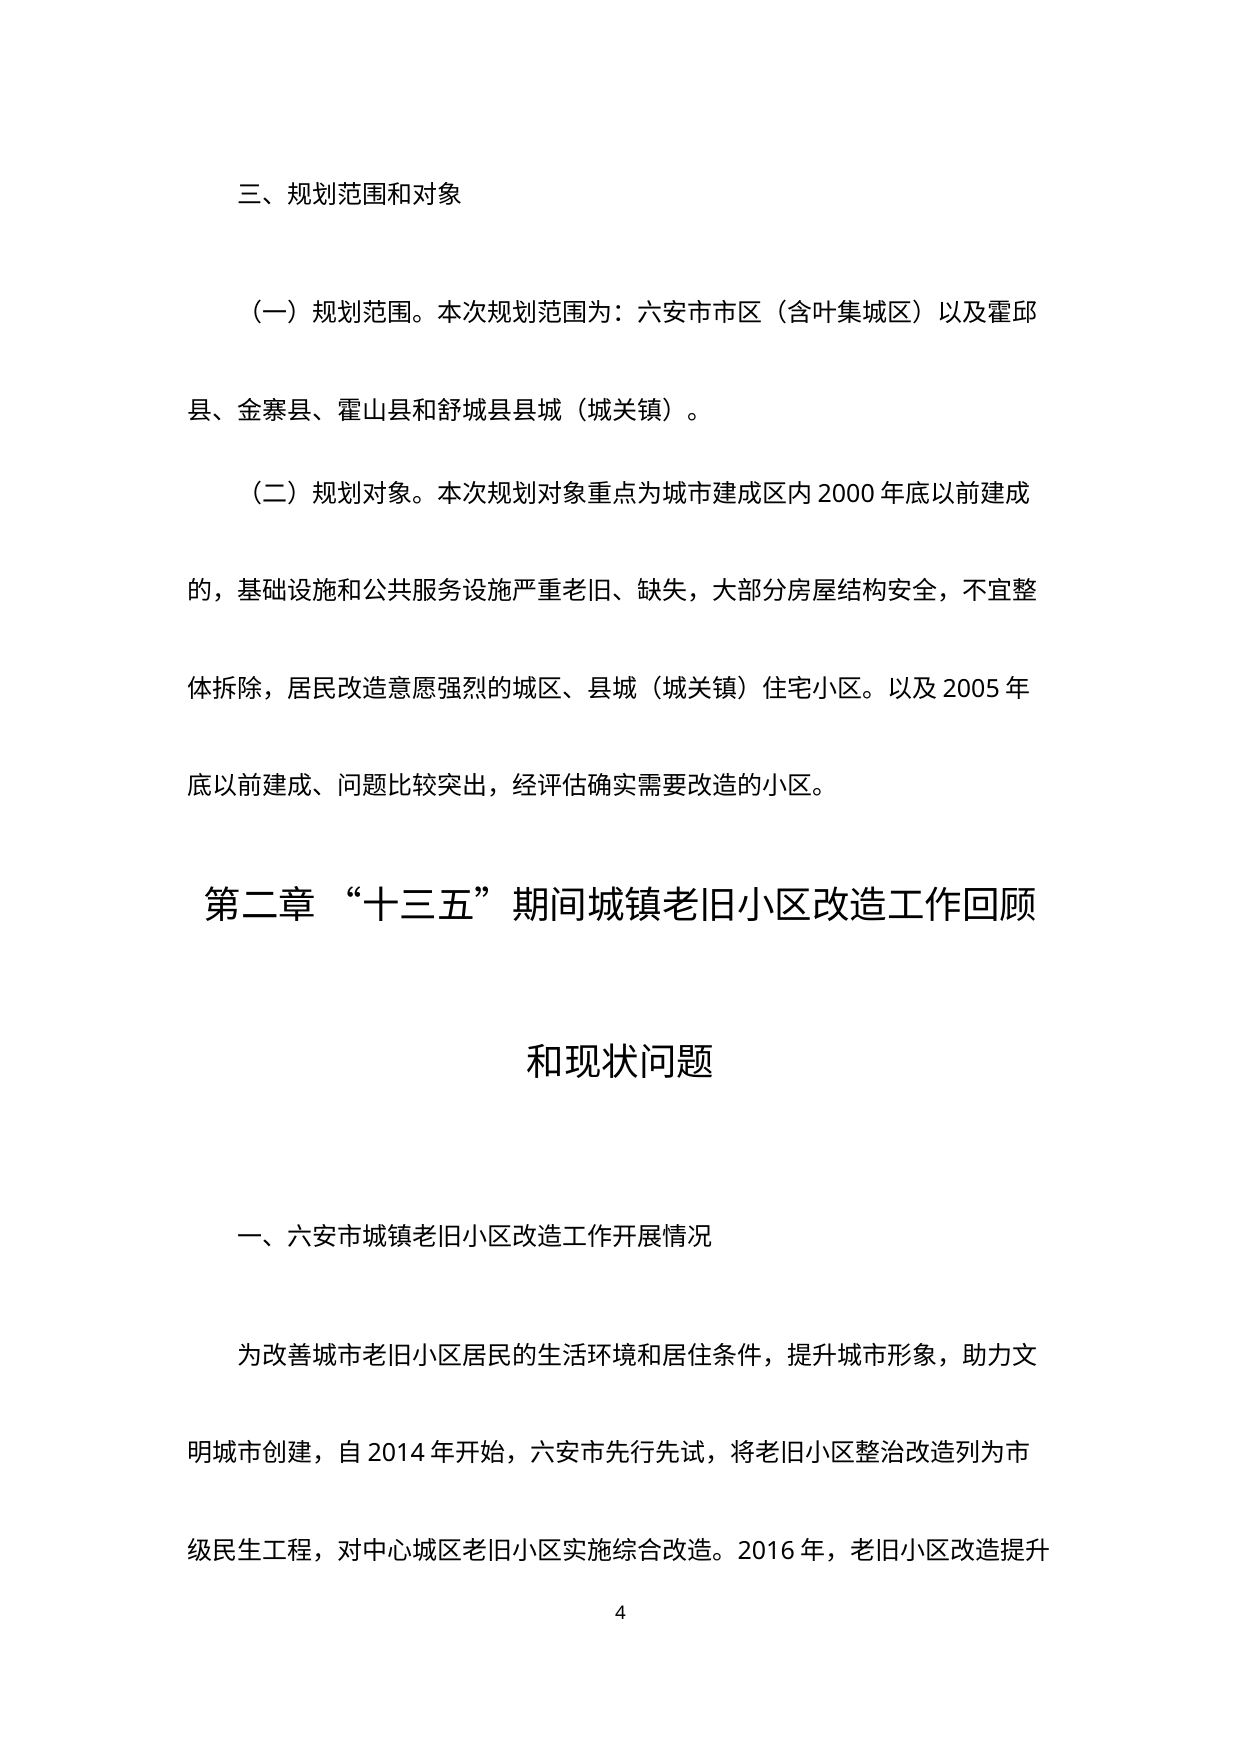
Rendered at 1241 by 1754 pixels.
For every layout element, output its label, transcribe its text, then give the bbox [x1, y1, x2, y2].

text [187, 1321, 1053, 1581]
subtitle 第二章 “十三五”期间城镇老旧小区改造工作回顾和现状问题 [187, 870, 1053, 1092]
text （一）规划范围。本次规划范围为：六安市市区（含叶集城区）以及霍邱县、金寨县、霍山县和舒城县县城（城关镇）。 [187, 278, 1053, 441]
subtitle 三、规划范围和对象 [187, 160, 1053, 225]
text （二）规划对象。本次规划对象重点为城市建成区内2000年底以前建成的，基础设施和公共服务设施严重老旧、缺失，大部分房屋结构安全，不宜整体拆除，居民改造意愿强烈的城区、县城（城关镇）住宅小区。以及2005年底以前建成、问题比较突出，经评估确实需要改造的小区。 [187, 459, 1053, 816]
subtitle 一、六安市城镇老旧小区改造工作开展情况 [187, 1202, 1053, 1267]
